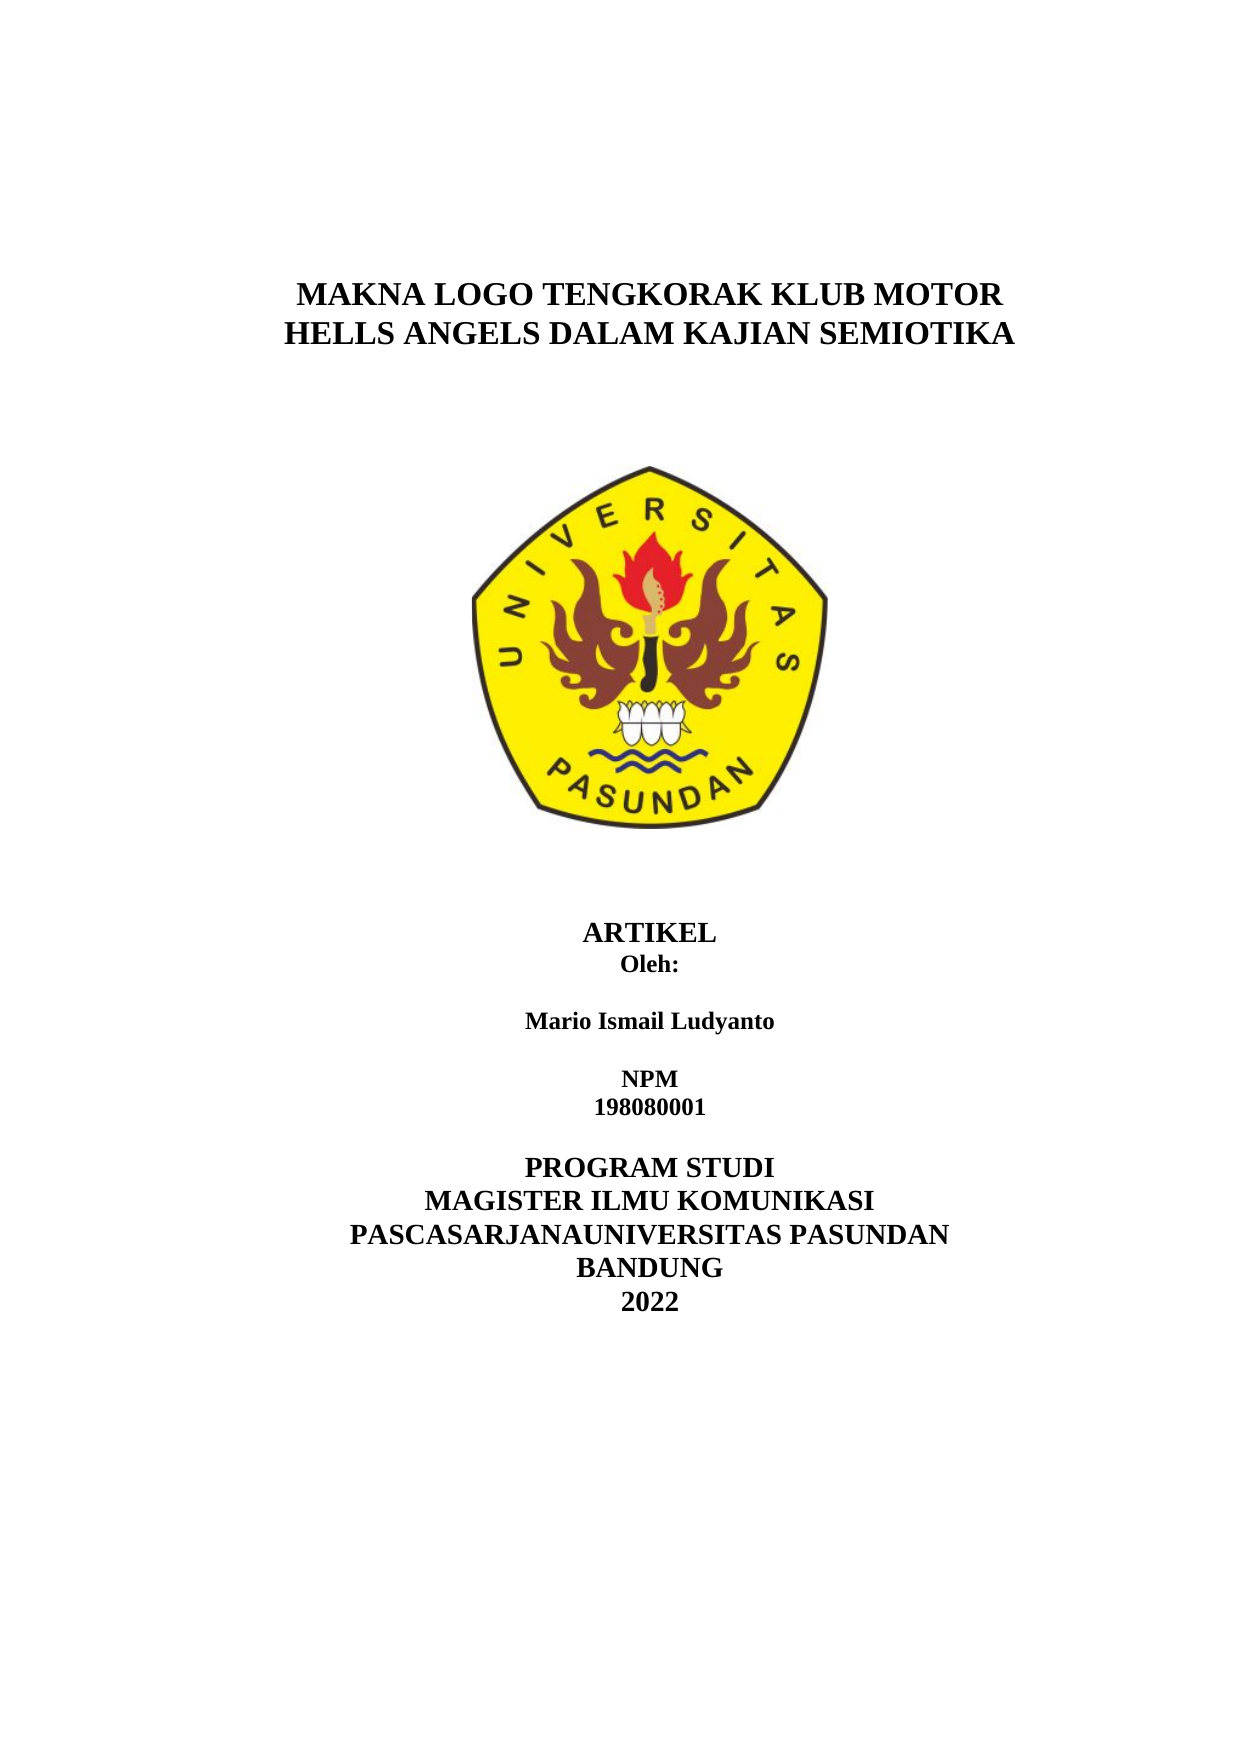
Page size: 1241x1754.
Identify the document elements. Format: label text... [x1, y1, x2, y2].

text BANDUNG [236, 1251, 1063, 1284]
text 2022 [236, 1284, 1063, 1318]
text Mario Ismail Ludyanto [236, 1006, 1063, 1035]
text ARTIKEL [236, 915, 1063, 949]
text PROGRAM STUDI [236, 1150, 1063, 1183]
text PASCASARJANAUNIVERSITAS PASUNDAN [236, 1217, 1063, 1251]
text NPM [236, 1064, 1063, 1092]
text MAKNA LOGO TENGKORAK KLUB MOTOR HELLS ANGELS DALAM KAJIAN SEMIOTIKA [236, 274, 1063, 351]
text 198080001 [236, 1092, 1063, 1121]
picture [471, 466, 828, 829]
text MAGISTER ILMU KOMUNIKASI [236, 1183, 1063, 1217]
text Oleh: [236, 949, 1063, 977]
